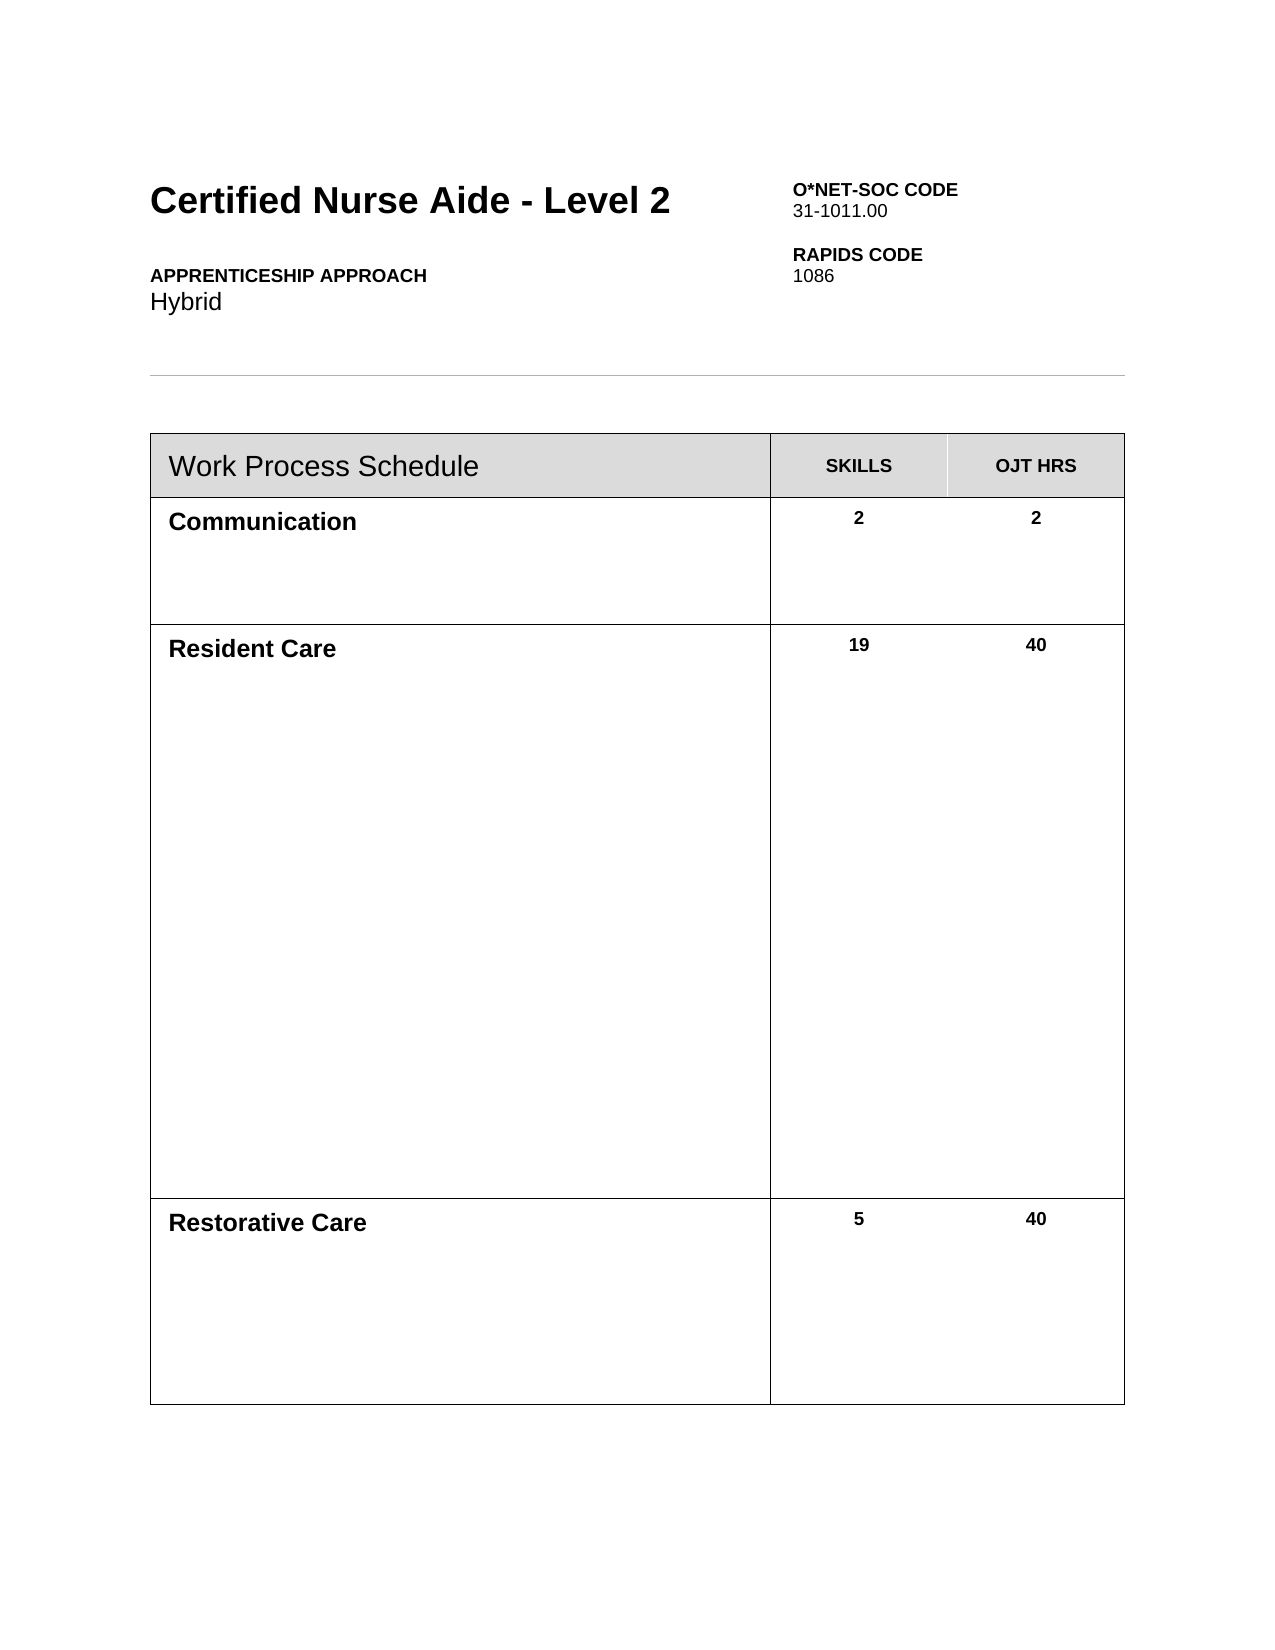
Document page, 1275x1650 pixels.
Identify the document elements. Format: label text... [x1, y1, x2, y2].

text 1086 [793, 265, 1125, 287]
text Hybrid [150, 287, 719, 315]
table_cell 5 [771, 1199, 947, 1404]
table_header SKILLS [771, 434, 947, 497]
table_cell Restorative Care Explain the Nurse Aide's responsibility in restorative care Explain how to follow the residents care plan Demonstrate safety techniques involved with restorative care Understanding and reporting of early signs and symptoms of complications Demonstrate safe transfer methods [151, 1199, 770, 1404]
table_header OJT HRS [948, 434, 1124, 497]
text Certified Nurse Aide - Level 2 [150, 179, 719, 222]
text O*NET-SOC CODE [793, 179, 1125, 200]
table_cell 40 [948, 1199, 1124, 1404]
table_cell 2 [948, 498, 1124, 624]
text APPRENTICESHIP APPROACH [150, 265, 719, 287]
table_cell 2 [771, 498, 947, 624]
table_header Work Process Schedule [151, 434, 770, 497]
table_cell Resident Care Explain the Nurse Aid's responsibilities in health care delivery and identify who is responsible for actions of the nurse aide. Demonstrate effective hand washing techniques following all rules of asepsis, including hand washing when entering and leaving the residents room. Recognize safety precautions to avoid resident injuries. Describe and demonstrate disaster and/or fire escape plans. Demonstrate practices that reduce the transfer of infection in residents living area, bathroom and disposal of soiled articles and cleaning equipment after resident use. Demonstrate the correct use of disposable gloves when in with body fluids, blood, urine, vomitus and saliva. Demonstrate correct feeding techniques, identifying safety measures, encouraging independence and how to promote fluid intake. Assist or provide a bath using shower, tub, sponge or bed bath while providing: 1. Privacy 2. safety 3. Correct water temperature 4. Comfortable environment Encourage independence with appropriate choices with dressing and undressing. Assist residents with urination and bowel elimination needs providing for safety and privacy while using the toilet commode, bedpan or urinal. Demonstrate accurate perineal cleansing to prevent genitourinary infections. Demonstrate safe transfers, using the gate belt and/or mechanical lift from: 1. Bed to chair 2. Chair to toilet/commode Identify important body mechanics for personal and resident safety. Demonstrate: 1. Log roll to side of bed 2. Turn, reposition 3. Assist resident to sitting position Assist with ambulation so that the resident feels safe and utilizes assistive devices when needed. Simulate the Heimlich maneuver technique Assist and/or provide grooming assistance for resident including oral care/mouth, gums, teeth or dentures, nail soaking and cleaning, filing, hair brushing or combing, beard care or shaving. Assist residents dress per resident's choice and activity. Describe and demonstrate skin care, demonstrate when, what and to whom observations need to be reported Demonstrate accurate measurement and recording of weight and height measurement and recording of vital signs: 1. Temperature 2. Pulse 3. Respirations 4. Blood pressure [151, 625, 770, 1198]
table_cell 19 [771, 625, 947, 1198]
table_cell Communication Demonstrate how professional attitude and behavior enhances communication among CNA, resident, resident's family and staff. Explain how the Nurse Aide promotes independence and residents rights. [151, 498, 770, 624]
text 31-1011.00 [793, 200, 1125, 222]
text RAPIDS CODE [793, 243, 1125, 265]
table_cell 40 [948, 625, 1124, 1198]
